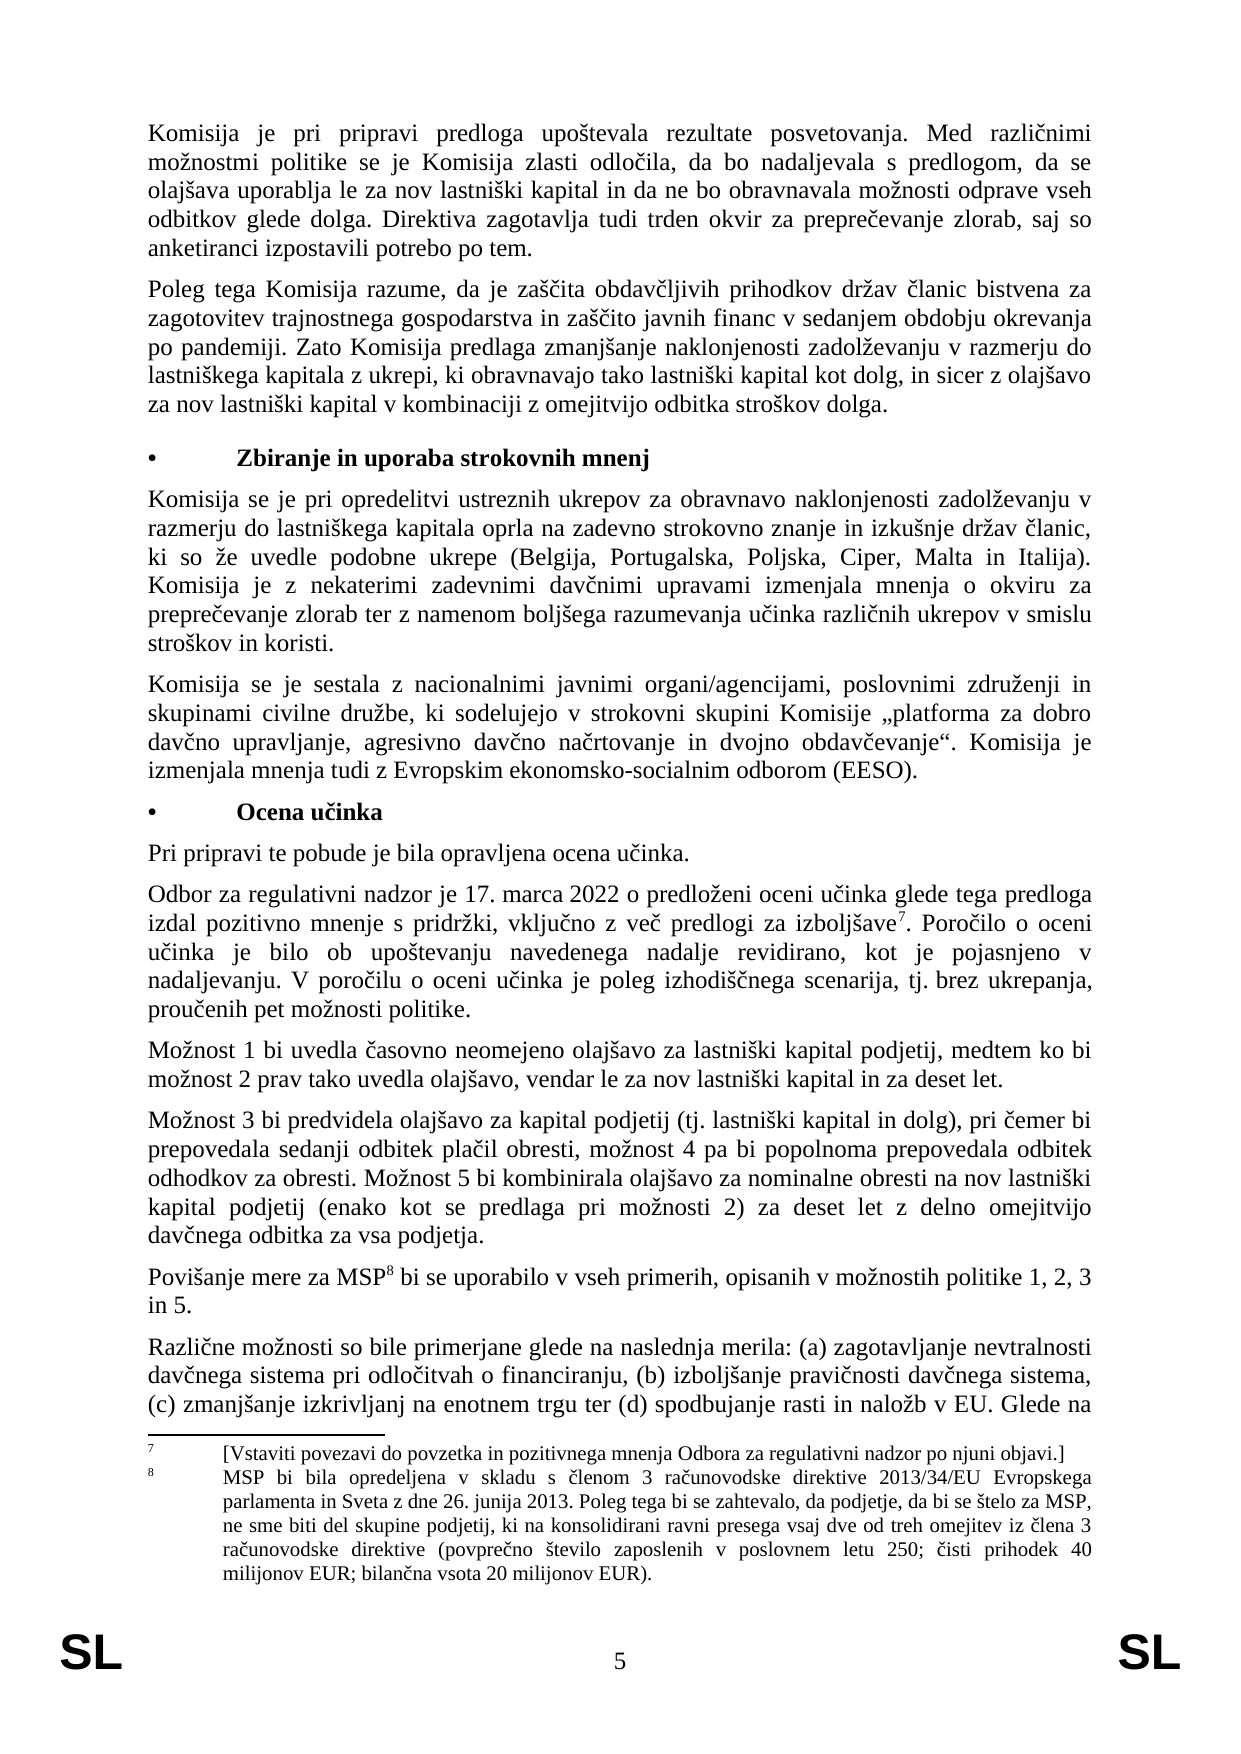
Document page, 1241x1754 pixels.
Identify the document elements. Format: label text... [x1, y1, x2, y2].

text Komisija se je sestala z nacionalnimi javnimi organi/agencijami, poslovnimi združenji in skupinami civilne družbe, ki sodelujejo v strokovni skupini Komisije „platforma za dobro davčno upravljanje, agresivno davčno načrtovanje in dvojno obdavčevanje“. Komisija je izmenjala mnenja tudi z Evropskim ekonomsko-socialnim odborom (EESO). [148, 669, 1093, 784]
text Komisija se je pri opredelitvi ustreznih ukrepov za obravnavo naklonjenosti zadolževanju v razmerju do lastniškega kapitala oprla na zadevno strokovno znanje in izkušnje držav članic, ki so že uvedle podobne ukrepe (Belgija, Portugalska, Poljska, Ciper, Malta in Italija). Komisija je z nekaterimi zadevnimi davčnimi upravami izmenjala mnenja o okviru za preprečevanje zlorab ter z namenom boljšega razumevanja učinka različnih ukrepov v smislu stroškov in koristi. [148, 484, 1093, 657]
subtitle • Zbiranje in uporaba strokovnih mnenj [148, 443, 1093, 472]
text Možnost 3 bi predvidela olajšavo za kapital podjetij (tj. lastniški kapital in dolg), pri čemer bi prepovedala sedanji odbitek plačil obresti, možnost 4 pa bi popolnoma prepovedala odbitek odhodkov za obresti. Možnost 5 bi kombinirala olajšavo za nominalne obresti na nov lastniški kapital podjetij (enako kot se predlaga pri možnosti 2) za deset let z delno omejitvijo davčnega odbitka za vsa podjetja. [148, 1106, 1093, 1249]
text Možnost 1 bi uvedla časovno neomejeno olajšavo za lastniški kapital podjetij, medtem ko bi možnost 2 prav tako uvedla olajšavo, vendar le za nov lastniški kapital in za deset let. [148, 1036, 1093, 1093]
text Odbor za regulativni nadzor je 17. marca 2022 o predloženi oceni učinka glede tega predloga izdal pozitivno mnenje s pridržki, vključno z več predlogi za izboljšave. Poročilo o oceni učinka je bilo ob upoštevanju navedenega nadalje revidirano, kot je pojasnjeno v nadaljevanju. V poročilu o oceni učinka je poleg izhodiščnega scenarija, tj. brez ukrepanja, proučenih pet možnosti politike. [148, 879, 1093, 1023]
text Pri pripravi te pobude je bila opravljena ocena učinka. [148, 838, 1093, 867]
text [148, 1332, 1093, 1418]
text Komisija je pri pripravi predloga upoštevala rezultate posvetovanja. Med različnimi možnostmi politike se je Komisija zlasti odločila, da bo nadaljevala s predlogom, da se olajšava uporablja le za nov lastniški kapital in da ne bo obravnavala možnosti odprave vseh odbitkov glede dolga. Direktiva zagotavlja tudi trden okvir za preprečevanje zlorab, saj so anketiranci izpostavili potrebo po tem. [148, 118, 1093, 262]
text Povišanje mere za MSP bi se uporabilo v vseh primerih, opisanih v možnostih politike 1, 2, 3 in 5. [148, 1262, 1093, 1319]
subtitle • Ocena učinka [148, 797, 1093, 826]
text Poleg tega Komisija razume, da je zaščita obdavčljivih prihodkov držav članic bistvena za zagotovitev trajnostnega gospodarstva in zaščito javnih financ v sedanjem obdobju okrevanja po pandemiji. Zato Komisija predlaga zmanjšanje naklonjenosti zadolževanju v razmerju do lastniškega kapitala z ukrepi, ki obravnavajo tako lastniški kapital kot dolg, in sicer z olajšavo za nov lastniški kapital v kombinaciji z omejitvijo odbitka stroškov dolga. [148, 274, 1093, 418]
